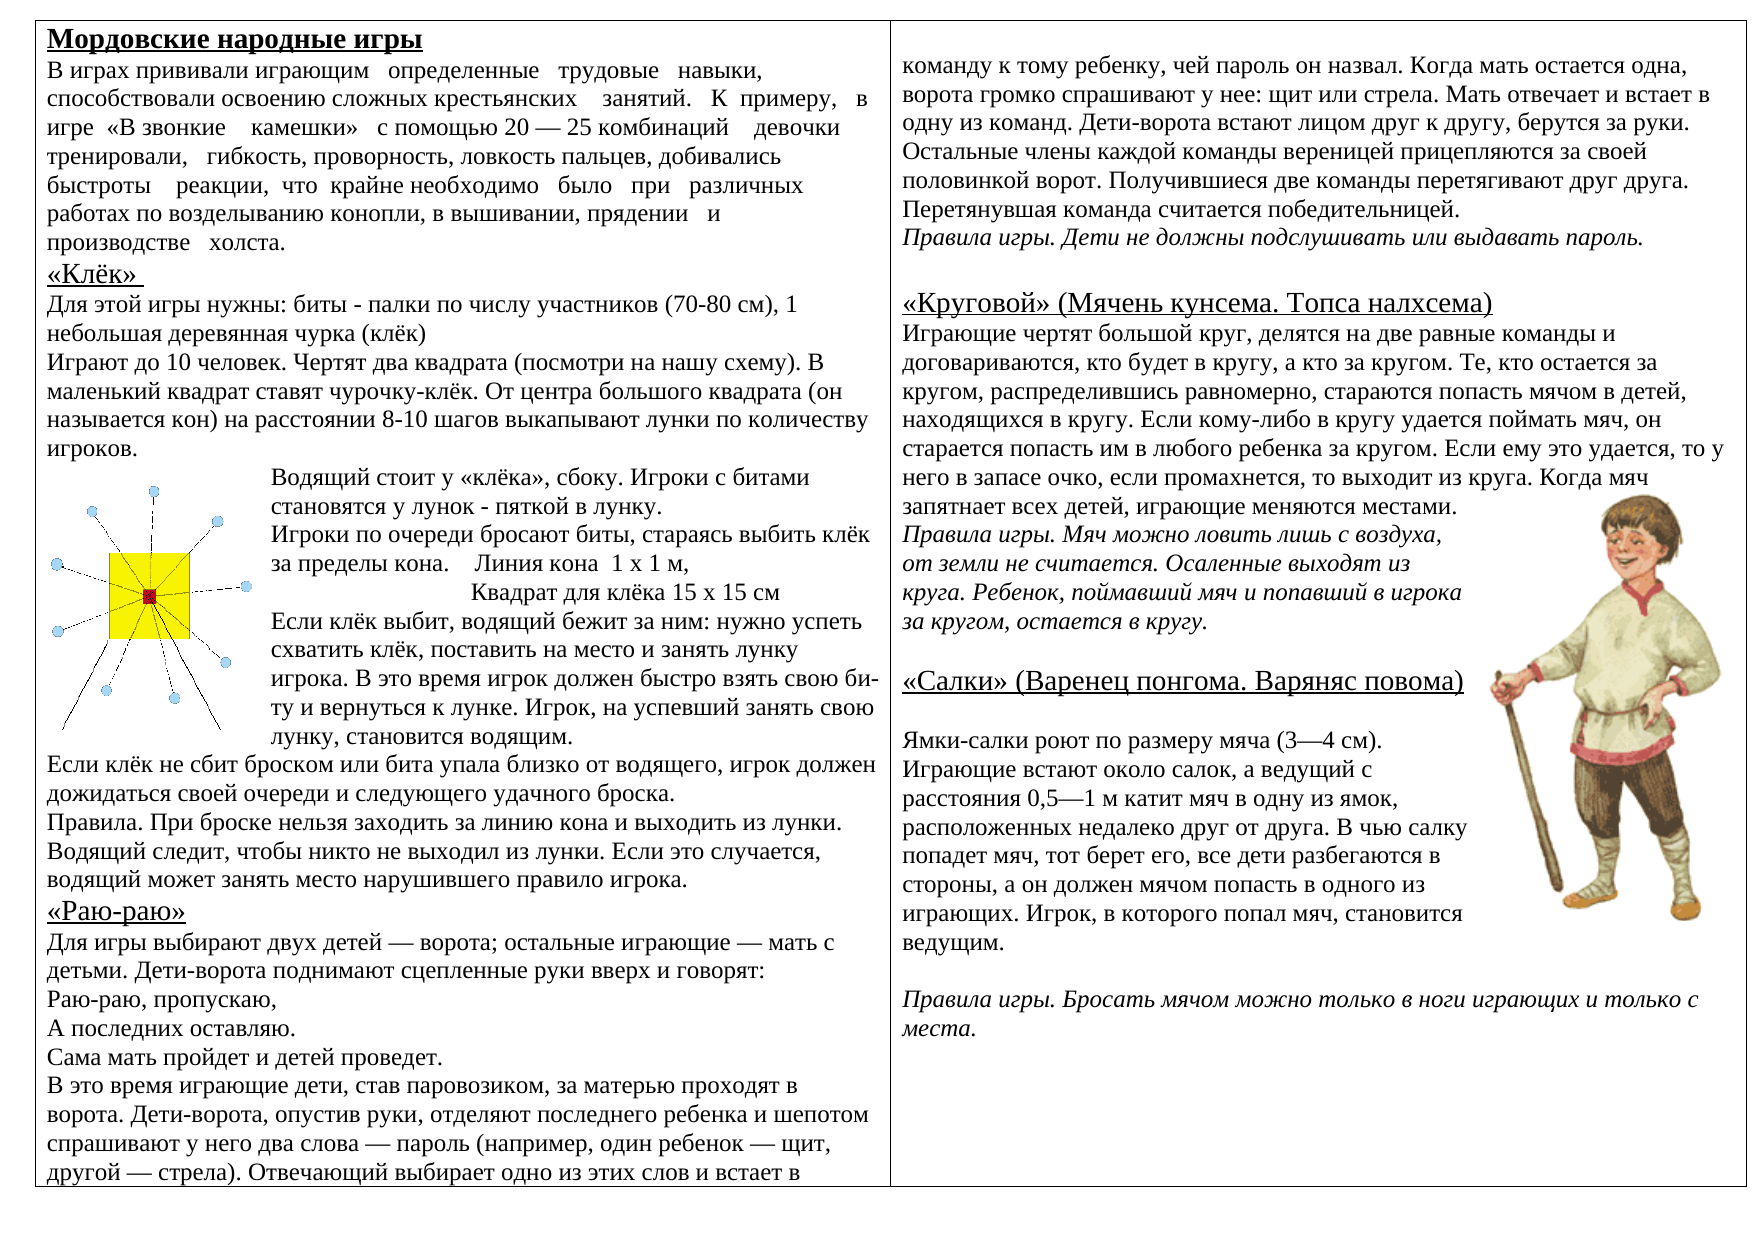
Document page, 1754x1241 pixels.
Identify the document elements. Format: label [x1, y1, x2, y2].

picture [1487, 493, 1723, 921]
table_cell [891, 21, 1746, 1186]
picture [50, 486, 252, 730]
table_cell [36, 21, 890, 1186]
